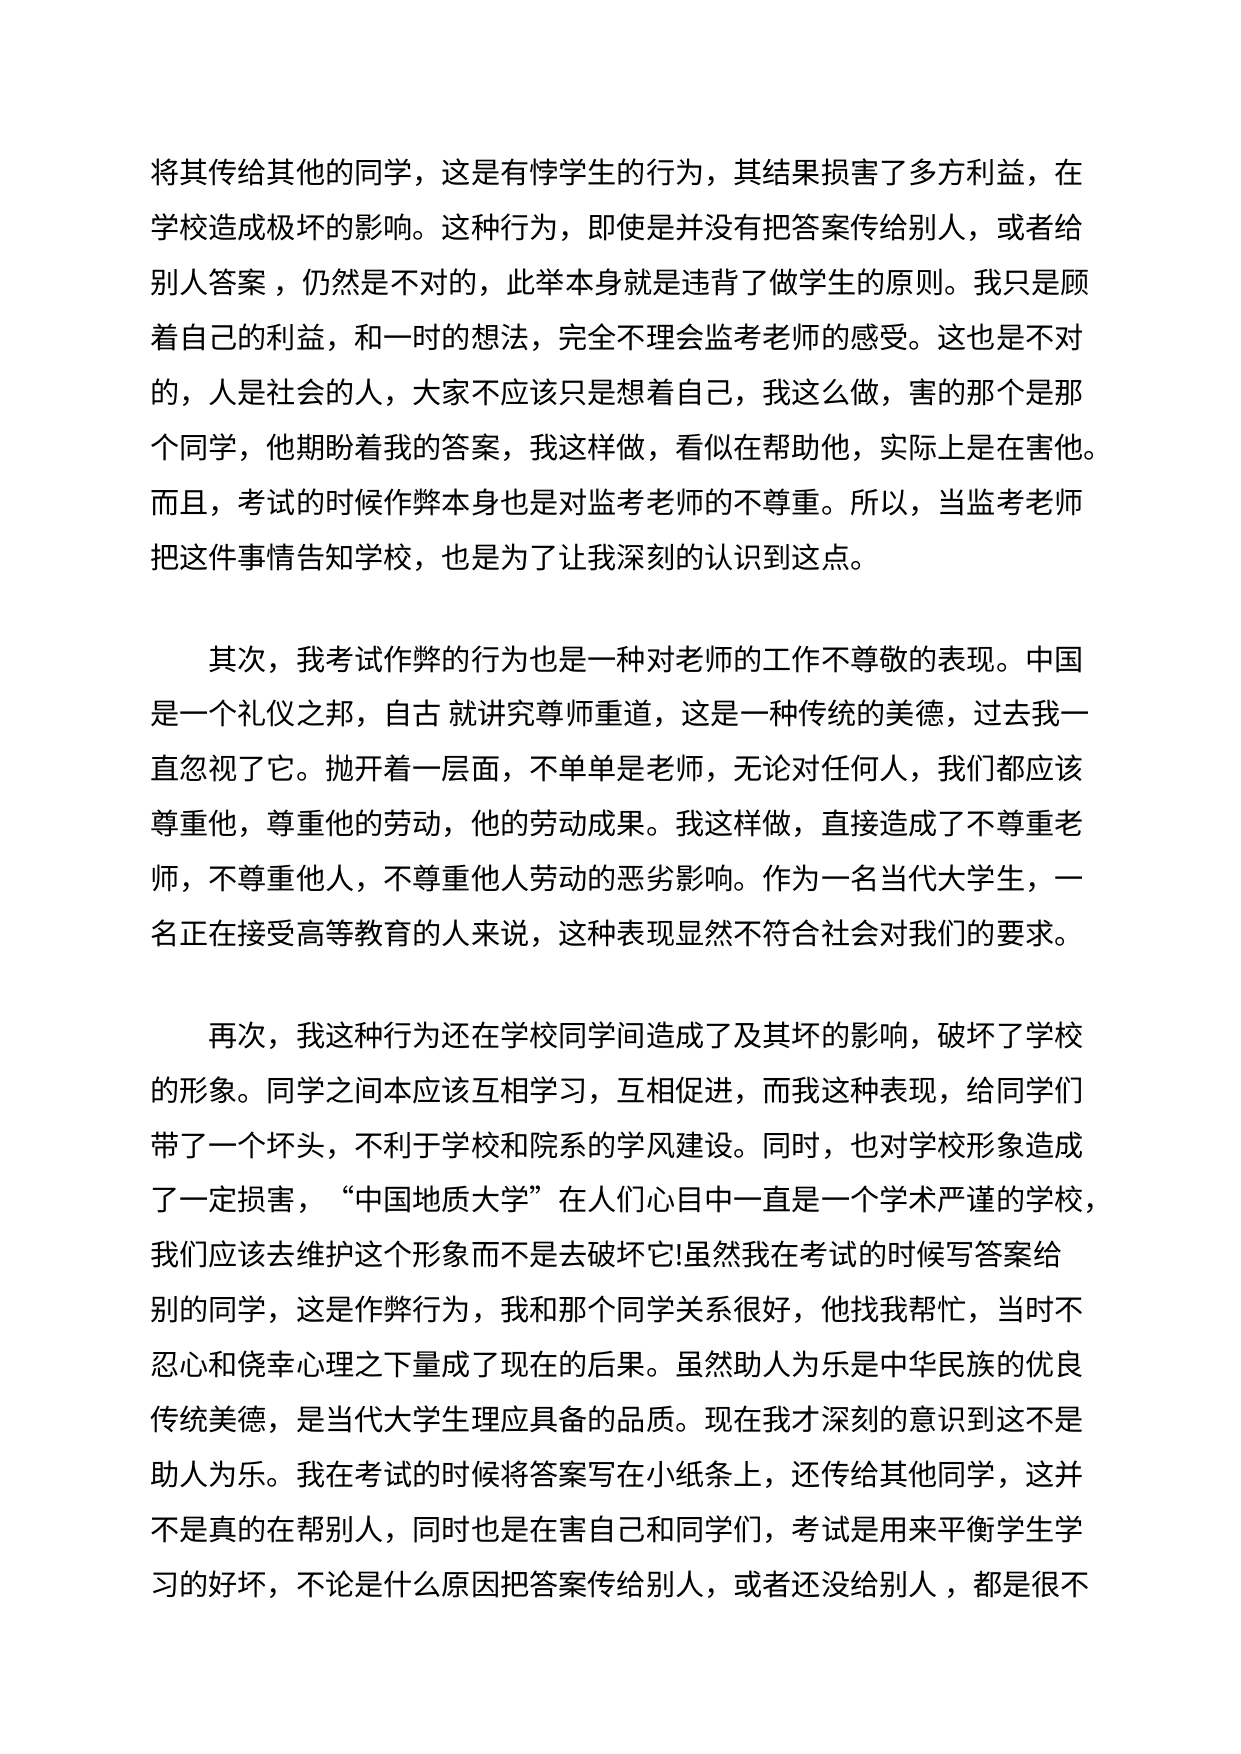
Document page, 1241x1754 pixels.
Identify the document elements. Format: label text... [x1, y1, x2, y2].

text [150, 150, 1090, 577]
text 其次，我考试作弊的行为也是一种对老师的工作不尊敬的表现。中国是一个礼仪之邦，自古 就讲究尊师重道，这是一种传统的美德，过去我一直忽视了它。抛开着一层面，不单单是老师，无论对任何人，我们都应该尊重他，尊重他的劳动，他的劳动成果。我这样做，直接造成了不尊重老师，不尊重他人，不尊重他人劳动的恶劣影响。作为一名当代大学生，一名正在接受高等教育的人来说，这种表现显然不符合社会对我们的要求。 [150, 636, 1090, 953]
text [150, 1012, 1090, 1604]
